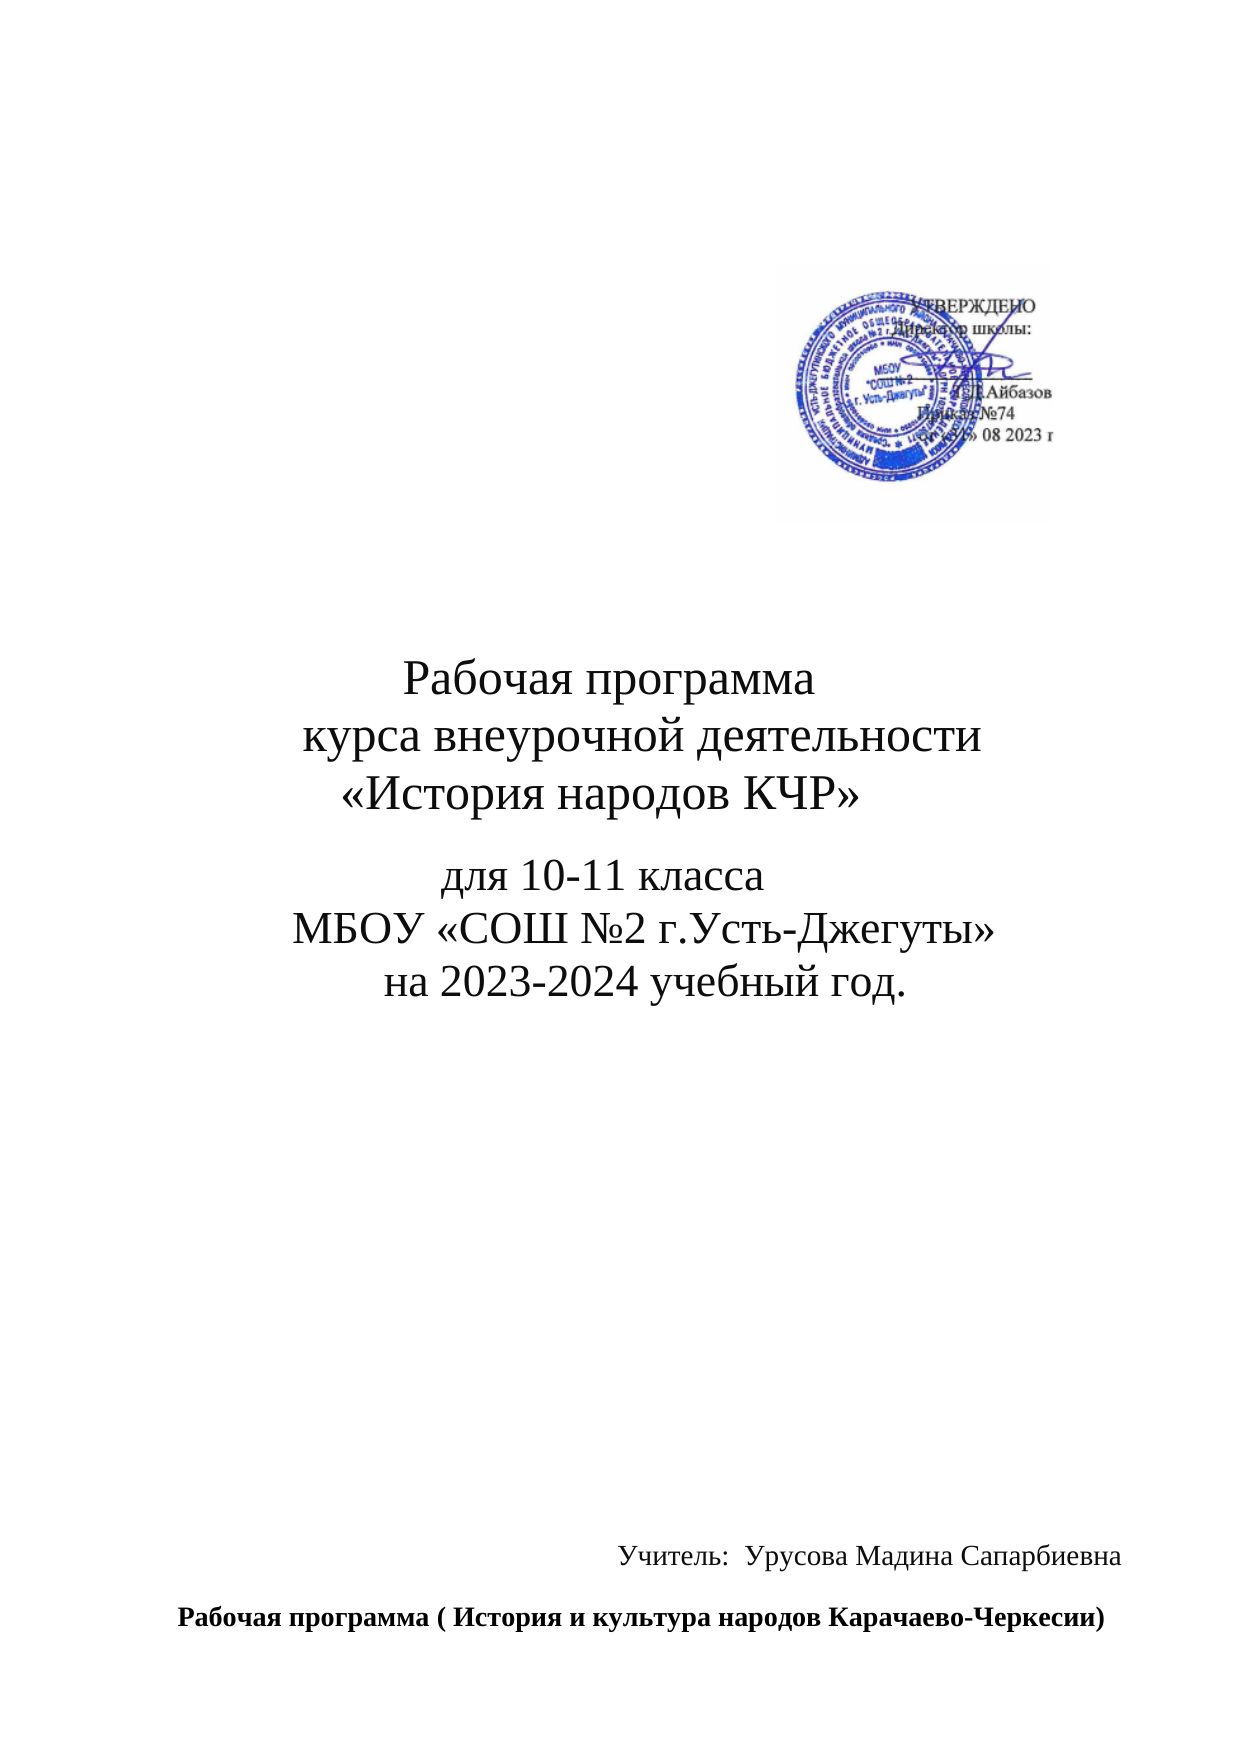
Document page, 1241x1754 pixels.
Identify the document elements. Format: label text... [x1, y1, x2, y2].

text Рабочая программа [177, 647, 1152, 705]
text курса внеурочной деятельности [177, 705, 1152, 762]
text «История народов КЧР» [177, 762, 1152, 820]
text для 10-11 класса [177, 848, 1152, 901]
picture [776, 265, 1054, 524]
text Рабочая программа ( История и культура народов Карачаево-Черкесии) [177, 1600, 1152, 1633]
text на 2023-2024 учебный год. [177, 953, 1152, 1006]
text Учитель: Урусова Мадина Сапарбиевна [177, 1538, 1152, 1571]
text МБОУ «СОШ №2 г.Усть-Джегуты» [177, 901, 1152, 953]
